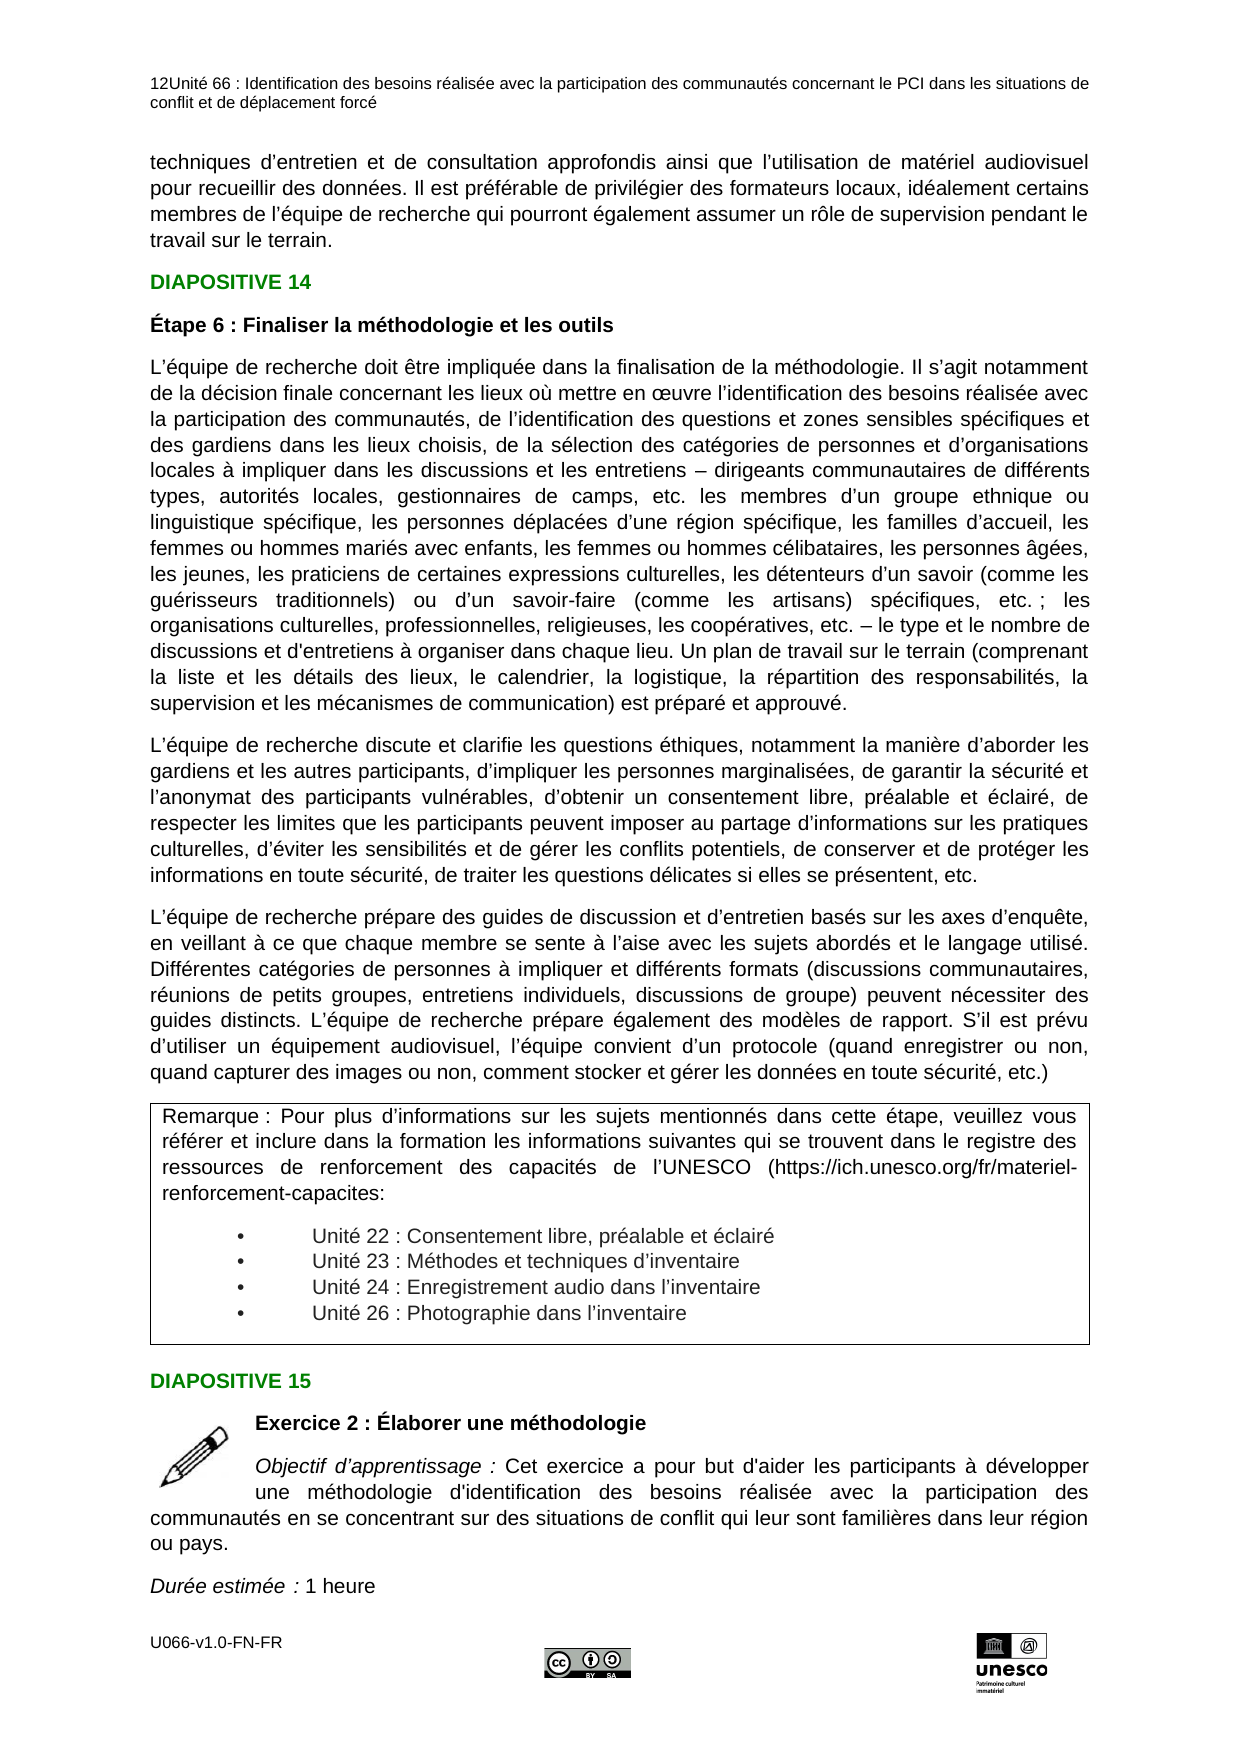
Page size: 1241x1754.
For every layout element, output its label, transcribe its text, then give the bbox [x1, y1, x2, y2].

table_header Remarque : Pour plus d’informations sur les sujets mentionnés dans cette étape, veuillez vous référer et inclure dans la formation les informations suivantes qui se trouvent dans le registre des ressources de renforcement des capacités de l’UNESCO (https://ich.unesco.org/fr/materiel-renforcement-capacites: • Unité 22 : Consentement libre, préalable et éclairé • Unité 23 : Méthodes et techniques d’inventaire • Unité 24 : Enregistrement audio dans l’inventaire • Unité 26 : Photographie dans l’inventaire [151, 1104, 1089, 1344]
picture [976, 1633, 1048, 1693]
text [150, 150, 1090, 251]
subtitle DIAPOSITIVE 14 [150, 270, 1090, 294]
text L’équipe de recherche doit être impliquée dans la finalisation de la méthodologie. Il s’agit notamment de la décision finale concernant les lieux où mettre en œuvre l’identification des besoins réalisée avec la participation des communautés, de l’identification des questions et zones sensibles spécifiques et des gardiens dans les lieux choisis, de la sélection des catégories de personnes et d’organisations locales à impliquer dans les discussions et les entretiens – dirigeants communautaires de différents types, autorités locales, gestionnaires de camps, etc. les membres d’un groupe ethnique ou linguistique spécifique, les personnes déplacées d’une région spécifique, les familles d’accueil, les femmes ou hommes mariés avec enfants, les femmes ou hommes célibataires, les personnes âgées, les jeunes, les praticiens de certaines expressions culturelles, les détenteurs d’un savoir (comme les guérisseurs traditionnels) ou d’un savoir-faire (comme les artisans) spécifiques, etc. ; les organisations culturelles, professionnelles, religieuses, les coopératives, etc. – le type et le nombre de discussions et d'entretiens à organiser dans chaque lieu. Un plan de travail sur le terrain (comprenant la liste et les détails des lieux, le calendrier, la logistique, la répartition des responsabilités, la supervision et les mécanismes de communication) est préparé et approuvé. [150, 355, 1090, 715]
text L’équipe de recherche discute et clarifie les questions éthiques, notamment la manière d’aborder les gardiens et les autres participants, d’impliquer les personnes marginalisées, de garantir la sécurité et l’anonymat des participants vulnérables, d’obtenir un consentement libre, préalable et éclairé, de respecter les limites que les participants peuvent imposer au partage d’informations sur les pratiques culturelles, d’éviter les sensibilités et de gérer les conflits potentiels, de conserver et de protéger les informations en toute sécurité, de traiter les questions délicates si elles se présentent, etc. [150, 733, 1090, 886]
picture [543, 1648, 631, 1678]
picture [148, 1415, 237, 1498]
text Durée estimée : 1 heure [150, 1574, 1090, 1598]
subtitle DIAPOSITIVE 15 [150, 1369, 1090, 1393]
text L’équipe de recherche prépare des guides de discussion et d’entretien basés sur les axes d’enquête, en veillant à ce que chaque membre se sente à l’aise avec les sujets abordés et le langage utilisé. Différentes catégories de personnes à impliquer et différents formats (discussions communautaires, réunions de petits groupes, entretiens individuels, discussions de groupe) peuvent nécessiter des guides distincts. L’équipe de recherche prépare également des modèles de rapport. S’il est prévu d’utiliser un équipement audiovisuel, l’équipe convient d’un protocole (quand enregistrer ou non, quand capturer des images ou non, comment stocker et gérer les données en toute sécurité, etc.) [150, 905, 1090, 1084]
text Étape 6 : Finaliser la méthodologie et les outils [150, 312, 1090, 336]
text Objectif d’apprentissage : Cet exercice a pour but d'aider les participants à développer une méthodologie d'identification des besoins réalisée avec la participation des communautés en se concentrant sur des situations de conflit qui leur sont familières dans leur région ou pays. [150, 1454, 1090, 1555]
text Exercice 2 : Élaborer une méthodologie [150, 1411, 1090, 1435]
